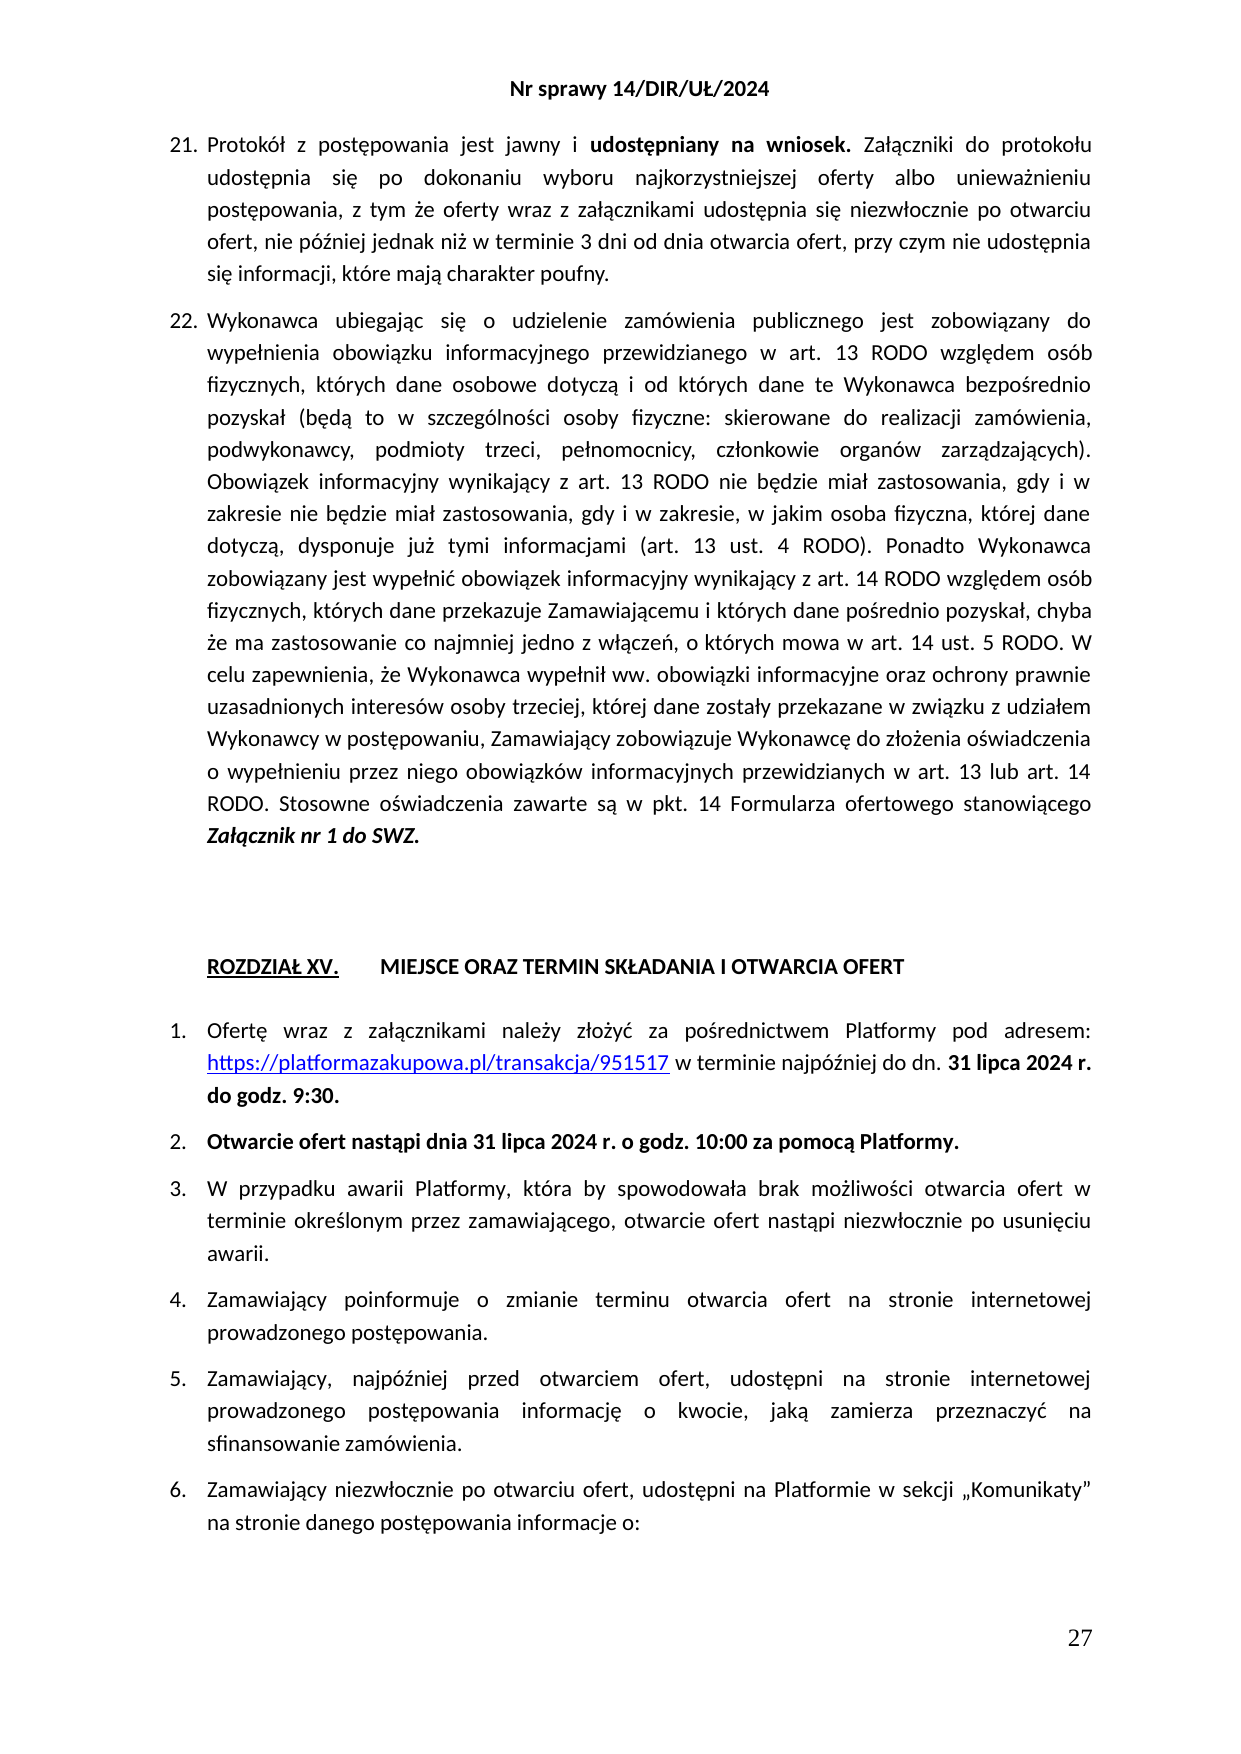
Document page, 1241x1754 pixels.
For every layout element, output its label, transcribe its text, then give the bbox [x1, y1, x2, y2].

list Ofertę wraz z załącznikami należy złożyć za pośrednictwem Platformy pod adresem: https://platformazakupowa.pl/transakcja/951517 w terminie najpóźniej do dn. 31 lipca 2024 r. do godz. 9:30. [169, 1016, 1092, 1109]
list W przypadku awarii Platformy, która by spowodowała brak możliwości otwarcia ofert w terminie określonym przez zamawiającego, otwarcie ofert nastąpi niezwłocznie po usunięciu awarii. [169, 1174, 1092, 1267]
list Zamawiający poinformuje o zmianie terminu otwarcia ofert na stronie internetowej prowadzonego postępowania. [169, 1285, 1092, 1346]
text ROZDZIAŁ XV. MIEJSCE ORAZ TERMIN SKŁADANIA I OTWARCIA OFERT [207, 952, 1092, 980]
list Otwarcie ofert nastąpi dnia 31 lipca 2024 r. o godz. 10:00 za pomocą Platformy. [169, 1127, 1092, 1156]
list Wykonawca ubiegając się o udzielenie zamówienia publicznego jest zobowiązany do wypełnienia obowiązku informacyjnego przewidzianego w art. 13 RODO względem osób fizycznych, których dane osobowe dotyczą i od których dane te Wykonawca bezpośrednio pozyskał (będą to w szczególności osoby fizyczne: skierowane do realizacji zamówienia, podwykonawcy, podmioty trzeci, pełnomocnicy, członkowie organów zarządzających). Obowiązek informacyjny wynikający z art. 13 RODO nie będzie miał zastosowania, gdy i w zakresie nie będzie miał zastosowania, gdy i w zakresie, w jakim osoba fizyczna, której dane dotyczą, dysponuje już tymi informacjami (art. 13 ust. 4 RODO). Ponadto Wykonawca zobowiązany jest wypełnić obowiązek informacyjny wynikający z art. 14 RODO względem osób fizycznych, których dane przekazuje Zamawiającemu i których dane pośrednio pozyskał, chyba że ma zastosowanie co najmniej jedno z włączeń, o których mowa w art. 14 ust. 5 RODO. W celu zapewnienia, że Wykonawca wypełnił ww. obowiązki informacyjne oraz ochrony prawnie uzasadnionych interesów osoby trzeciej, której dane zostały przekazane w związku z udziałem Wykonawcy w postępowaniu, Zamawiający zobowiązuje Wykonawcę do złożenia oświadczenia o wypełnieniu przez niego obowiązków informacyjnych przewidzianych w art. 13 lub art. 14 RODO. Stosowne oświadczenia zawarte są w pkt. 14 Formularza ofertowego stanowiącego Załącznik nr 1 do SWZ. [169, 306, 1092, 849]
list Zamawiający niezwłocznie po otwarciu ofert, udostępni na Platformie w sekcji „Komunikaty” na stronie danego postępowania informacje o: [169, 1476, 1092, 1536]
list Zamawiający, najpóźniej przed otwarciem ofert, udostępni na stronie internetowej prowadzonego postępowania informację o kwocie, jaką zamierza przeznaczyć na sfinansowanie zamówienia. [169, 1364, 1092, 1457]
list Protokół z postępowania jest jawny i udostępniany na wniosek. Załączniki do protokołu udostępnia się po dokonaniu wyboru najkorzystniejszej oferty albo unieważnieniu postępowania, z tym że oferty wraz z załącznikami udostępnia się niezwłocznie po otwarciu ofert, nie później jednak niż w terminie 3 dni od dnia otwarcia ofert, przy czym nie udostępnia się informacji, które mają charakter poufny. [169, 131, 1092, 287]
